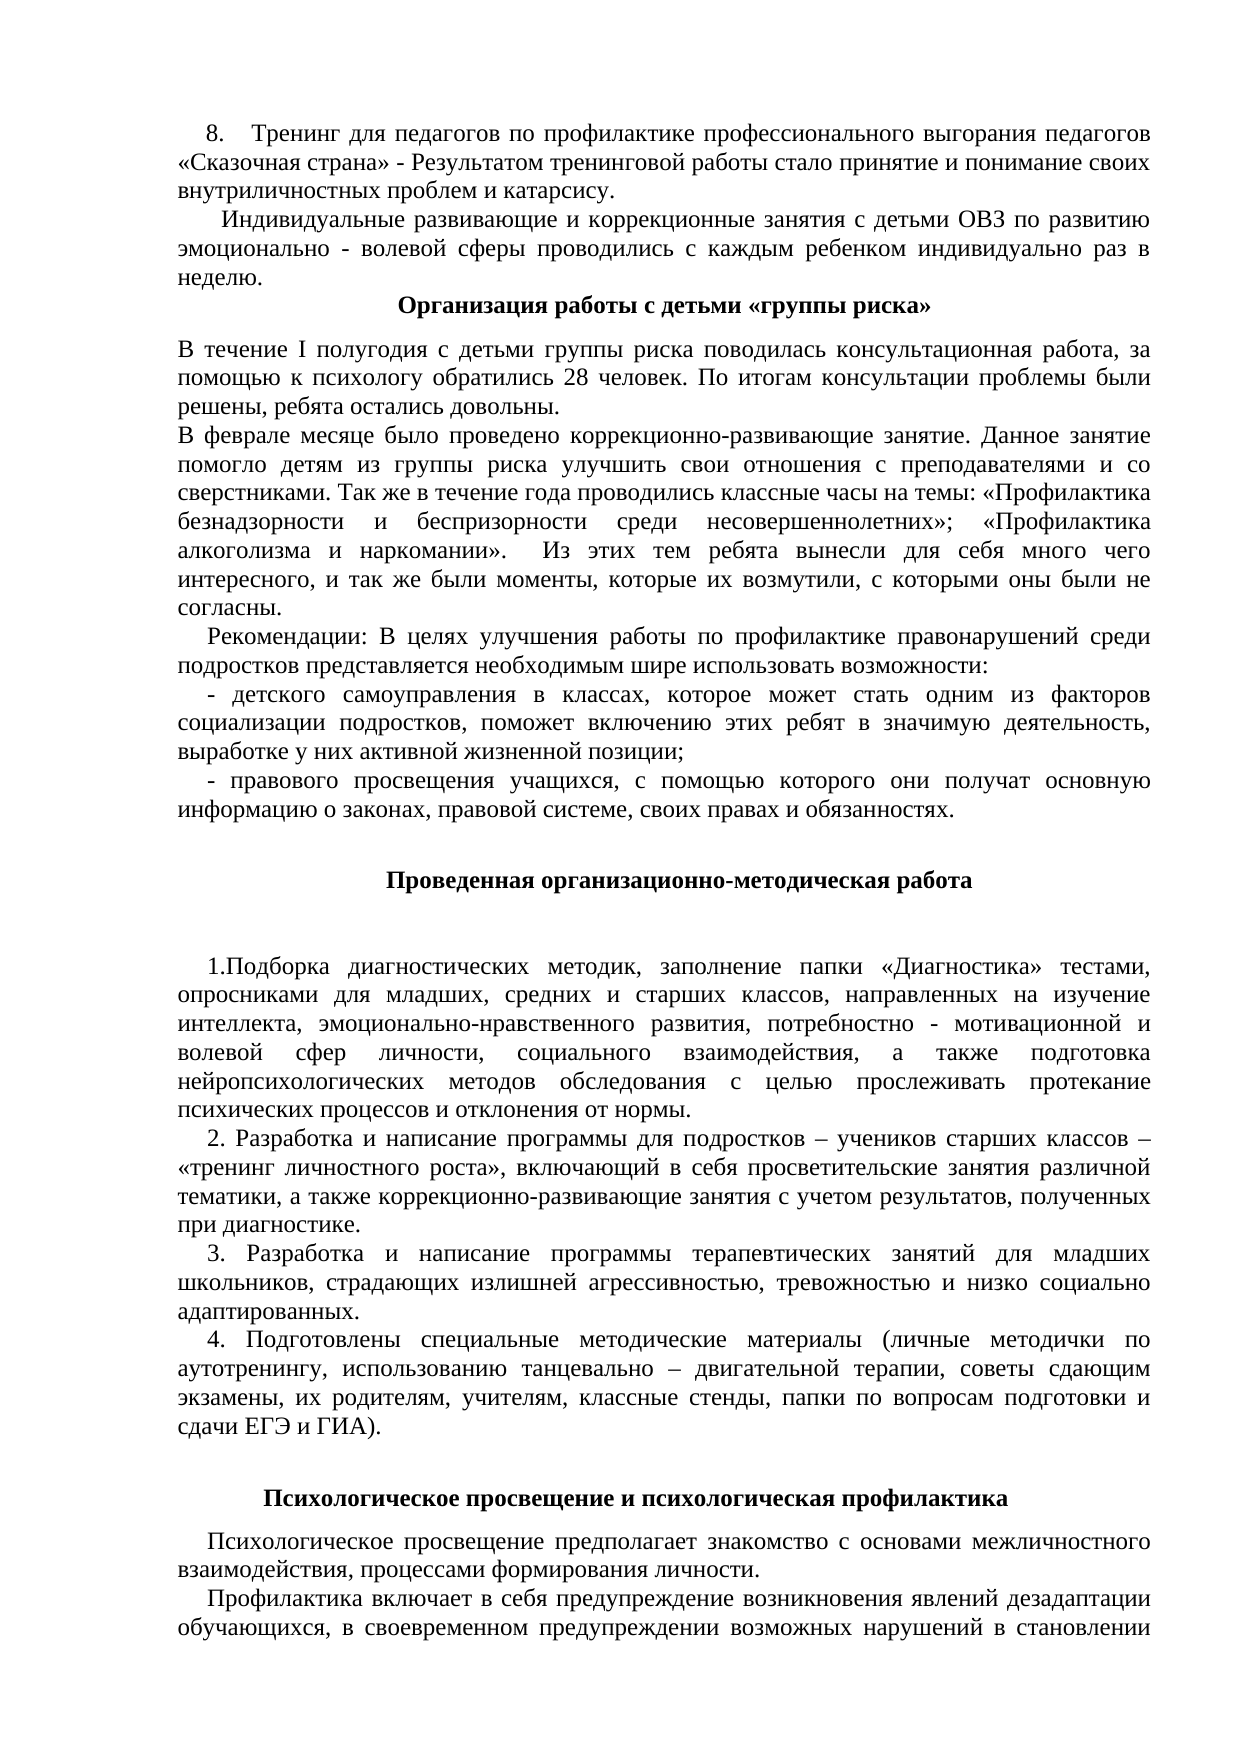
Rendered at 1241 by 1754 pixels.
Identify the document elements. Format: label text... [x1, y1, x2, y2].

text 4. Подготовлены специальные методические материалы (личные методички по аутотренингу, использованию танцевально – двигательной терапии, советы сдающим экзамены, их родителям, учителям, классные стенды, папки по вопросам подготовки и сдачи ЕГЭ и ГИА). [177, 1324, 1152, 1439]
text - детского самоуправления в классах, которое может стать одним из факторов социализации подростков, поможет включению этих ребят в значимую деятельность, выработке у них активной жизненной позиции; [177, 679, 1152, 765]
text Индивидуальные развивающие и коррекционные занятия с детьми ОВЗ по развитию эмоционально - волевой сферы проводились с каждым ребенком индивидуально раз в неделю. [177, 204, 1152, 291]
text 2. Разработка и написание программы для подростков – учеников старших классов – «тренинг личностного роста», включающий в себя просветительские занятия различной тематики, а также коррекционно-развивающие занятия с учетом результатов, полученных при диагностике. [177, 1123, 1152, 1238]
text 3. Разработка и написание программы терапевтических занятий для младших школьников, страдающих излишней агрессивностью, тревожностью и низко социально адаптированных. [177, 1238, 1152, 1324]
text В течение I полугодия с детьми группы риска поводилась консультационная работа, за помощью к психологу обратились 28 человек. По итогам консультации проблемы были решены, ребята остались довольны. [177, 334, 1152, 420]
text 1.Подборка диагностических методик, заполнение папки «Диагностика» тестами, опросниками для младших, средних и старших классов, направленных на изучение интеллекта, эмоционально-нравственного развития, потребностно - мотивационной и волевой сфер личности, социального взаимодействия, а также подготовка нейропсихологических методов обследования с целью прослеживать протекание психических процессов и отклонения от нормы. [177, 951, 1152, 1123]
text Психологическое просвещение и психологическая профилактика [177, 1483, 1152, 1511]
text Проведенная организационно-методическая работа [177, 866, 1152, 894]
text Рекомендации: В целях улучшения работы по профилактике правонарушений среди подростков представляется необходимым шире использовать возможности: [177, 621, 1152, 679]
text Организация работы с детьми «группы риска» [177, 291, 1152, 319]
text Психологическое просвещение предполагает знакомство с основами межличностного взаимодействия, процессами формирования личности. [177, 1526, 1152, 1583]
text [177, 1583, 1152, 1641]
text В феврале месяце было проведено коррекционно-развивающие занятие. Данное занятие помогло детям из группы риска улучшить свои отношения с преподавателями и со сверстниками. Так же в течение года проводились классные часы на темы: «Профилактика безнадзорности и беспризорности среди несовершеннолетних»; «Профилактика алкоголизма и наркомании». Из этих тем ребята вынесли для себя много чего интересного, и так же были моменты, которые их возмутили, с которыми оны были не согласны. [177, 420, 1152, 621]
list Тренинг для педагогов по профилактике профессионального выгорания педагогов «Сказочная страна» - Результатом тренинговой работы стало принятие и понимание своих внутриличностных проблем и катарсису. [177, 118, 1152, 204]
text - правового просвещения учащихся, с помощью которого они получат основную информацию о законах, правовой системе, своих правах и обязанностях. [177, 765, 1152, 822]
